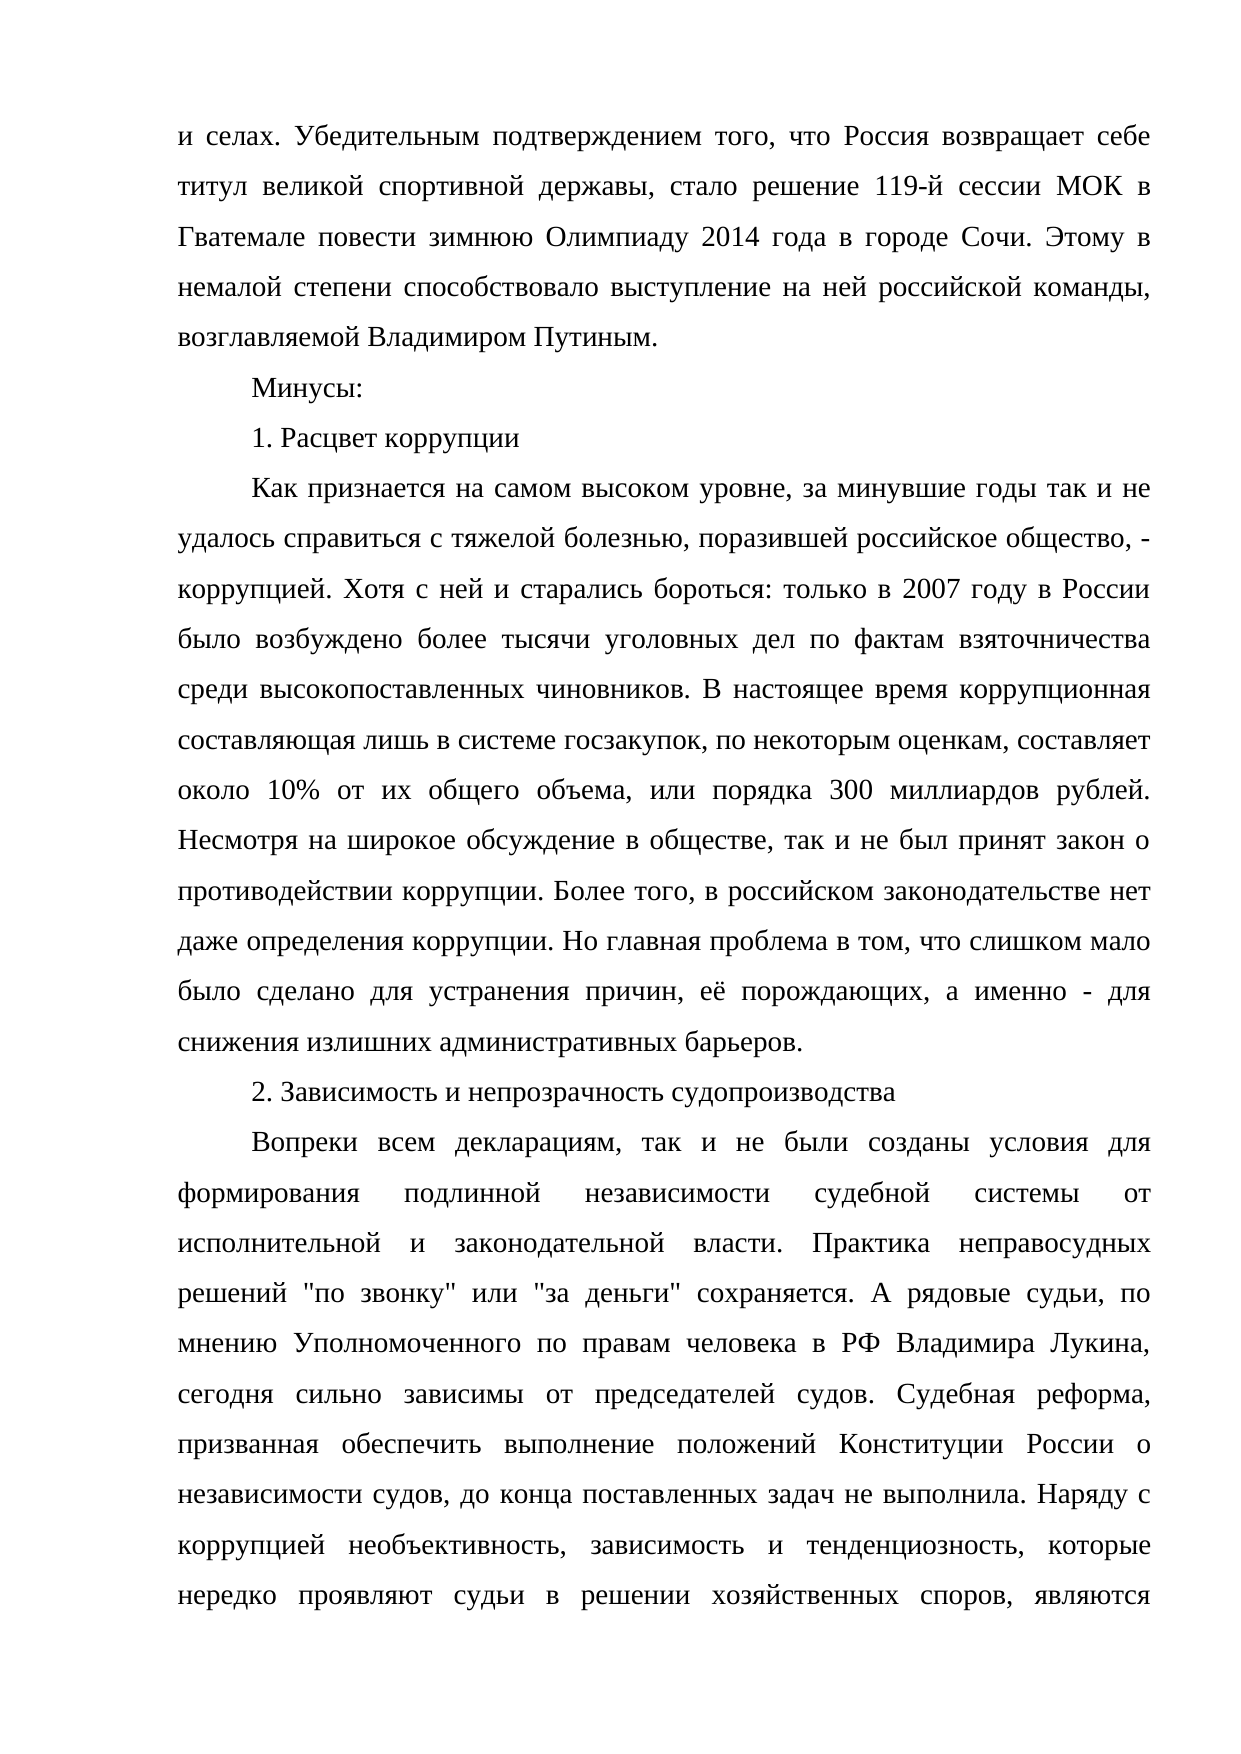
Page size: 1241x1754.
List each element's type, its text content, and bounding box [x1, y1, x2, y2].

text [177, 118, 1152, 353]
text 1. Расцвет коррупции [177, 420, 1152, 453]
text Минусы: [177, 370, 1152, 403]
text 2. Зависимость и непрозрачность судопроизводства [177, 1074, 1152, 1108]
text Как признается на самом высоком уровне, за минувшие годы так и не удалось справиться с тяжелой болезнью, поразившей российское общество, - коррупцией. Хотя с ней и старались бороться: только в 2007 году в России было возбуждено более тысячи уголовных дел по фактам взяточничества среди высокопоставленных чиновников. В настоящее время коррупционная составляющая лишь в системе госзакупок, по некоторым оценкам, составляет около 10% от их общего объема, или порядка 300 миллиардов рублей. Несмотря на широкое обсуждение в обществе, так и не был принят закон о противодействии коррупции. Более того, в российском законодательстве нет даже определения коррупции. Но главная проблема в том, что слишком мало было сделано для устранения причин, её порождающих, а именно - для снижения излишних административных барьеров. [177, 470, 1152, 1057]
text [177, 1124, 1152, 1611]
